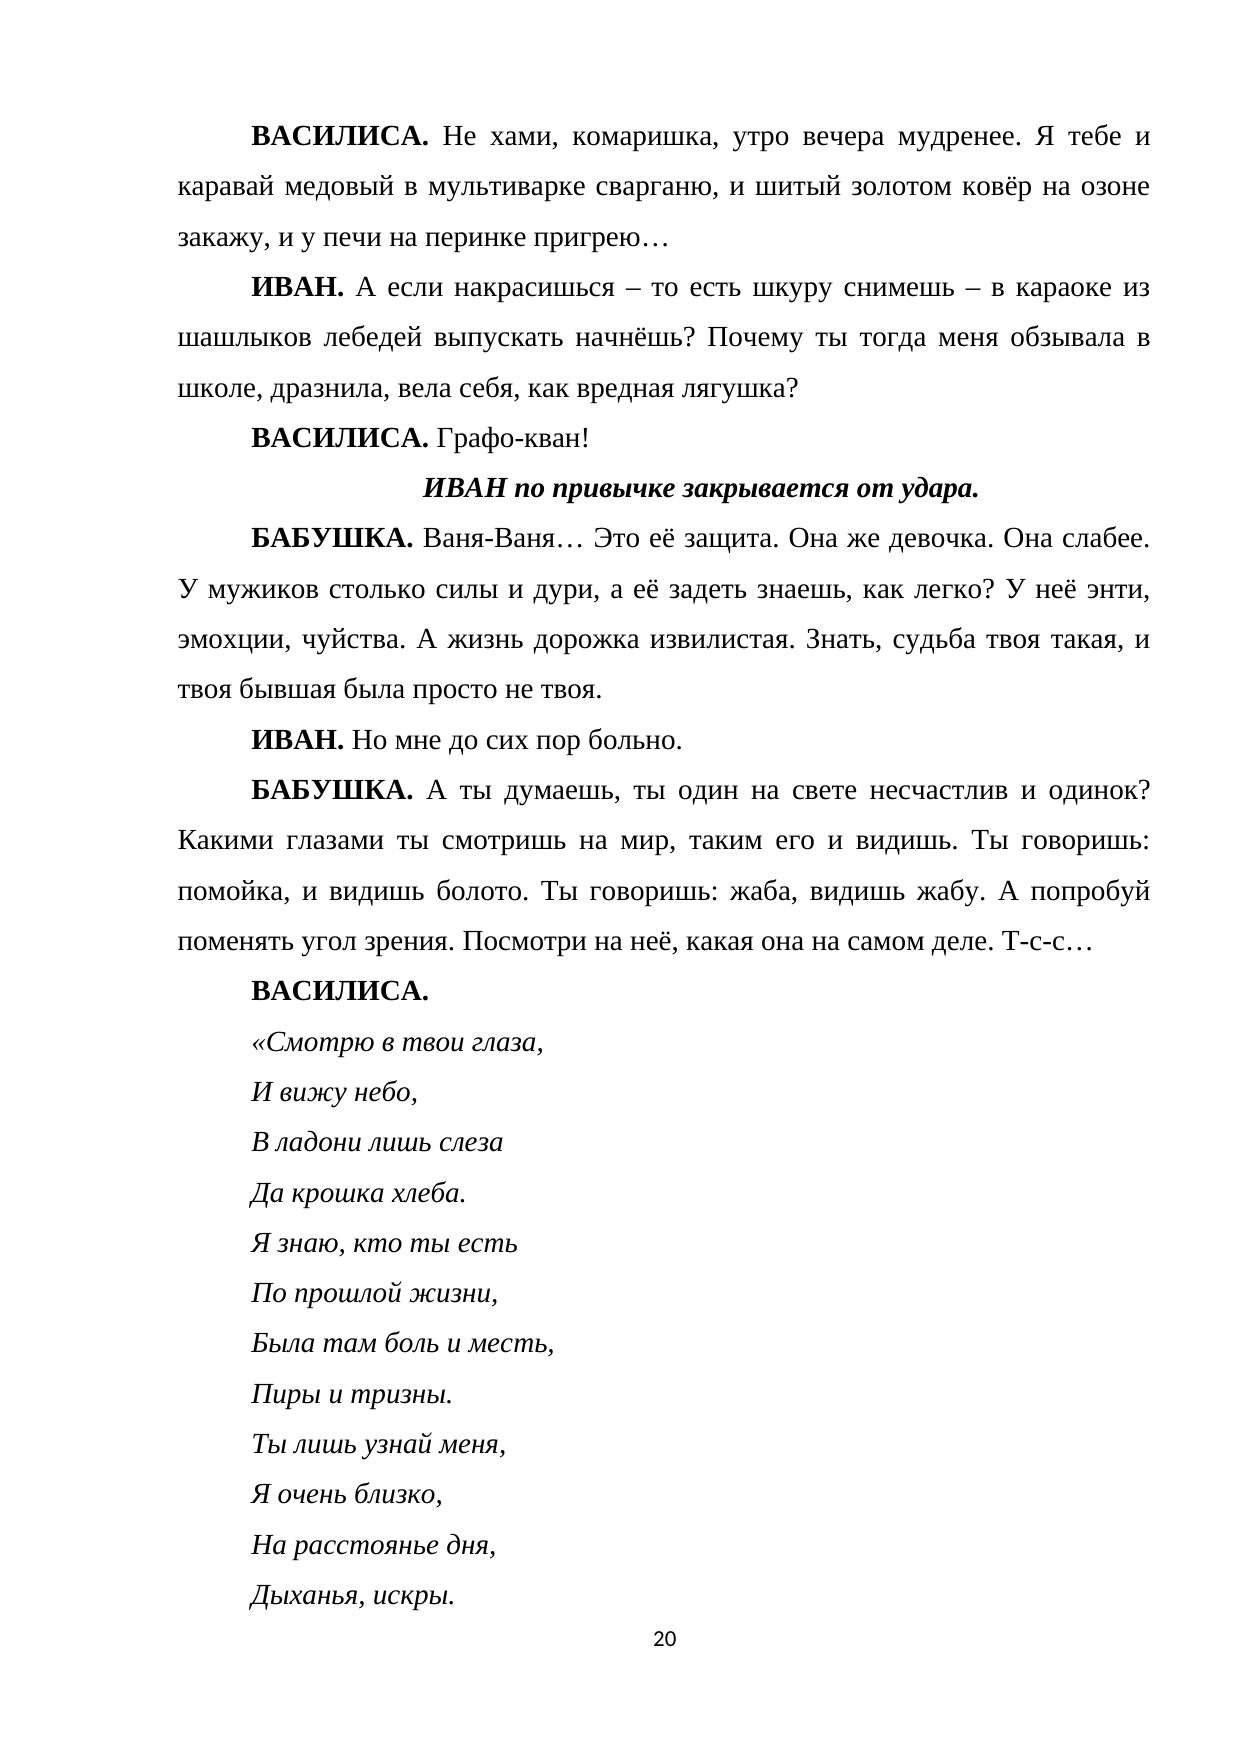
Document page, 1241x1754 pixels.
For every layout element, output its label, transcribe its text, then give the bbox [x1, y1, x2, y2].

text БАБУШКА. Ваня-Ваня… Это её защита. Она же девочка. Она слабее. У мужиков столько силы и дури, а её задеть знаешь, как легко? У неё энти, эмохции, чуйства. А жизнь дорожка извилистая. Знать, судьба твоя такая, и твоя бывшая была просто не твоя. [177, 521, 1152, 705]
text ВАСИЛИСА. Не хами, комаришка, утро вечера мудренее. Я тебе и каравай медовый в мультиварке сварганю, и шитый золотом ковёр на озоне закажу, и у печи на перинке пригрею… [177, 118, 1152, 252]
text По прошлой жизни, [177, 1275, 1152, 1309]
text На расстоянье дня, [177, 1527, 1152, 1560]
text БАБУШКА. А ты думаешь, ты один на свете несчастлив и одинок? Какими глазами ты смотришь на мир, таким его и видишь. Ты говоришь: помойка, и видишь болото. Ты говоришь: жаба, видишь жабу. А попробуй поменять угол зрения. Посмотри на неё, какая она на самом деле. Т-с-с… [177, 772, 1152, 957]
text Пиры и тризны. [177, 1376, 1152, 1409]
text ИВАН. Но мне до сих пор больно. [177, 722, 1152, 755]
text Я очень близко, [177, 1477, 1152, 1510]
text Ты лишь узнай меня, [177, 1426, 1152, 1460]
text Была там боль и месть, [177, 1326, 1152, 1359]
text В ладони лишь слеза [177, 1124, 1152, 1158]
text ИВАН по привычке закрывается от удара. [177, 470, 1152, 504]
text ИВАН. А если накрасишься – то есть шкуру снимешь – в караоке из шашлыков лебедей выпускать начнёшь? Почему ты тогда меня обзывала в школе, дразнила, вела себя, как вредная лягушка? [177, 269, 1152, 403]
text ВАСИЛИСА. Графо-кван! [177, 420, 1152, 453]
text И вижу небо, [177, 1074, 1152, 1108]
text Да крошка хлеба. [177, 1175, 1152, 1208]
text «Смотрю в твои глаза, [177, 1024, 1152, 1057]
text Дыханья, искры. [177, 1577, 1152, 1611]
text ВАСИЛИСА. [177, 973, 1152, 1007]
text Я знаю, кто ты есть [177, 1225, 1152, 1258]
